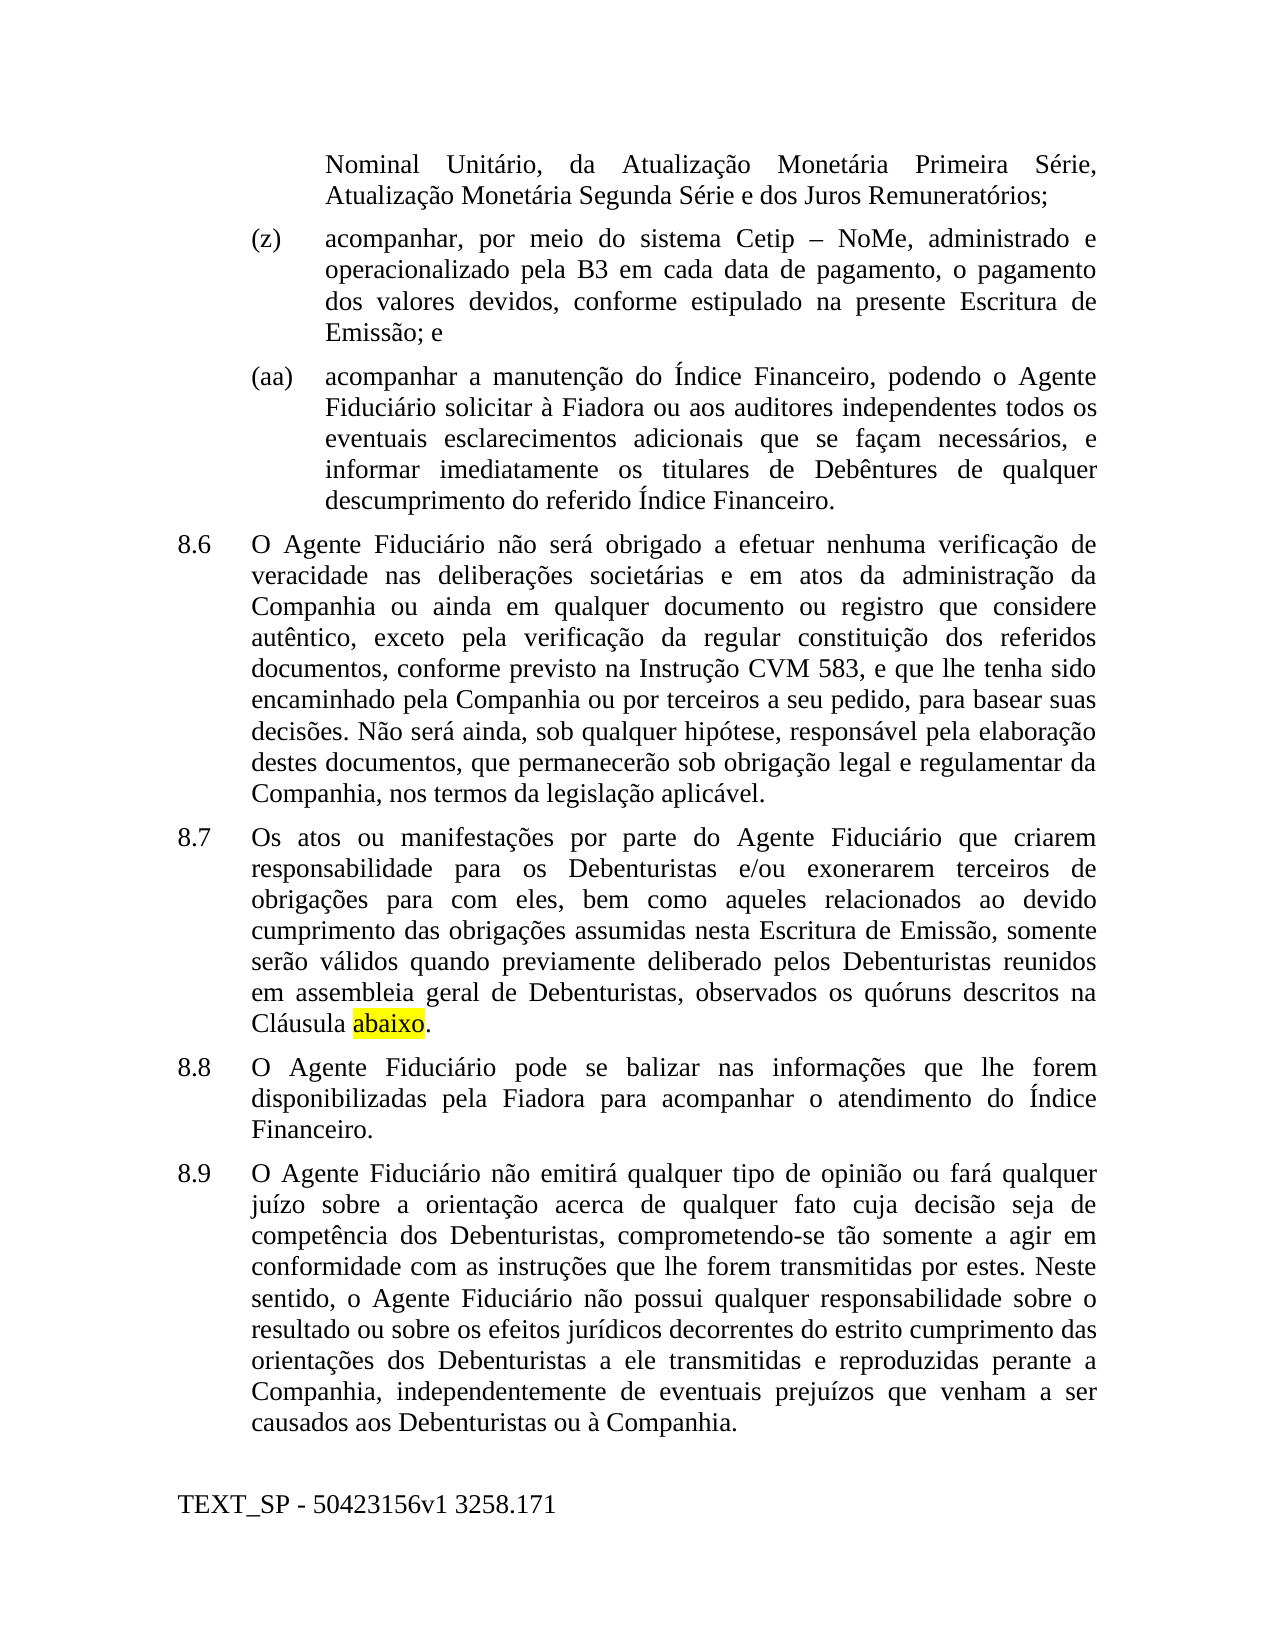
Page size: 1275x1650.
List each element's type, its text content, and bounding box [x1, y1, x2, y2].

list Os atos ou manifestações por parte do Agente Fiduciário que criarem responsabilidade para os Debenturistas e/ou exonerarem terceiros de obrigações para com eles, bem como aqueles relacionados ao devido cumprimento das obrigações assumidas nesta Escritura de Emissão, somente serão válidos quando previamente deliberado pelos Debenturistas reunidos em assembleia geral de Debenturistas, observados os quóruns descritos na Cláusula 9.4 abaixo. [177, 821, 1098, 1039]
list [251, 148, 1098, 210]
list acompanhar, por meio do sistema Cetip – NoMe, administrado e operacionalizado pela B3 em cada data de pagamento, o pagamento dos valores devidos, conforme estipulado na presente Escritura de Emissão; e [251, 222, 1098, 347]
list O Agente Fiduciário não emitirá qualquer tipo de opinião ou fará qualquer juízo sobre a orientação acerca de qualquer fato cuja decisão seja de competência dos Debenturistas, comprometendo-se tão somente a agir em conformidade com as instruções que lhe forem transmitidas por estes. Neste sentido, o Agente Fiduciário não possui qualquer responsabilidade sobre o resultado ou sobre os efeitos jurídicos decorrentes do estrito cumprimento das orientações dos Debenturistas a ele transmitidas e reproduzidas perante a Companhia, independentemente de eventuais prejuízos que venham a ser causados aos Debenturistas ou à Companhia. [177, 1157, 1098, 1437]
list O Agente Fiduciário pode se balizar nas informações que lhe forem disponibilizadas pela Fiadora para acompanhar o atendimento do Índice Financeiro. [177, 1051, 1098, 1144]
list acompanhar a manutenção do Índice Financeiro, podendo o Agente Fiduciário solicitar à Fiadora ou aos auditores independentes todos os eventuais esclarecimentos adicionais que se façam necessários, e informar imediatamente os titulares de Debêntures de qualquer descumprimento do referido Índice Financeiro. [251, 359, 1098, 515]
list O Agente Fiduciário não será obrigado a efetuar nenhuma verificação de veracidade nas deliberações societárias e em atos da administração da Companhia ou ainda em qualquer documento ou registro que considere autêntico, exceto pela verificação da regular constituição dos referidos documentos, conforme previsto na Instrução CVM 583, e que lhe tenha sido encaminhado pela Companhia ou por terceiros a seu pedido, para basear suas decisões. Não será ainda, sob qualquer hipótese, responsável pela elaboração destes documentos, que permanecerão sob obrigação legal e regulamentar da Companhia, nos termos da legislação aplicável. [177, 528, 1098, 808]
